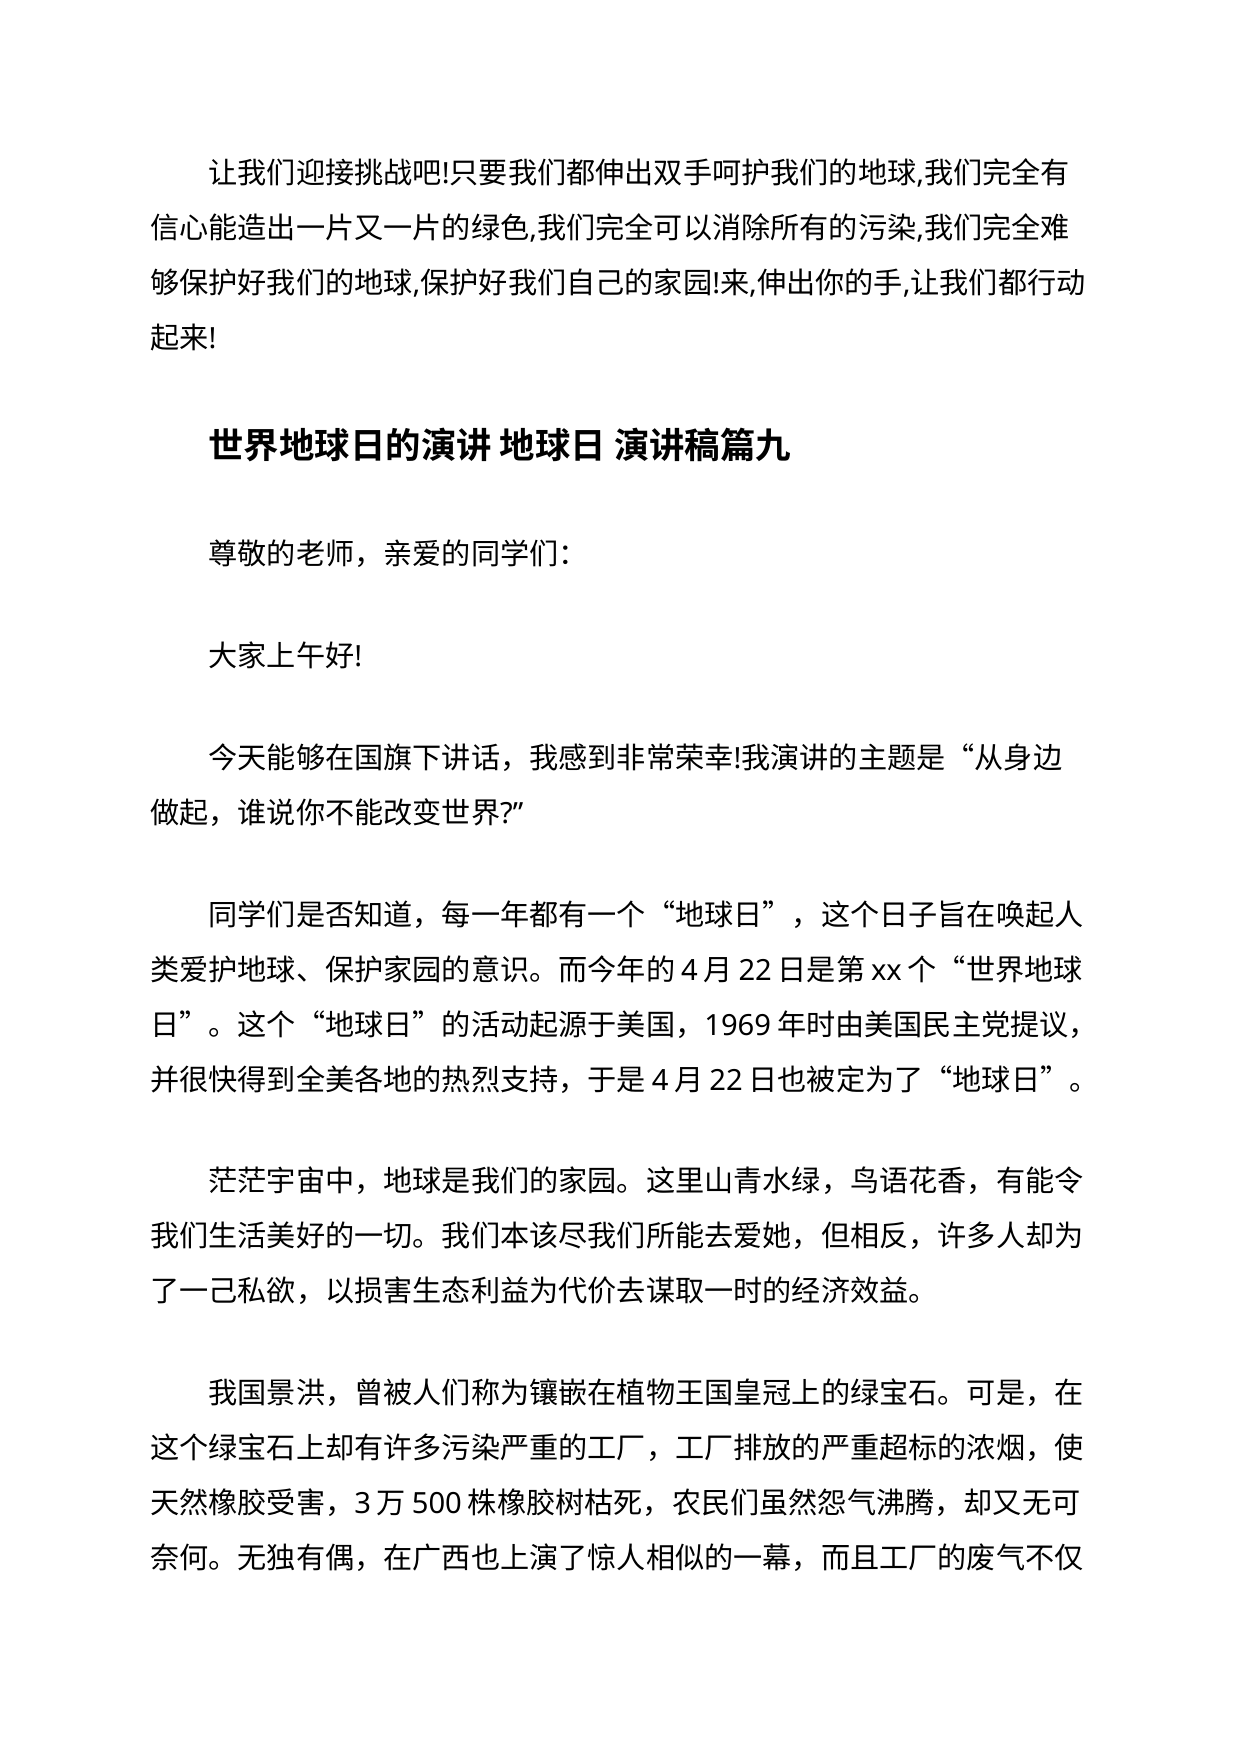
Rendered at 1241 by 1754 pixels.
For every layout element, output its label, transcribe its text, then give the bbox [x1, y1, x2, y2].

text 世界地球日的演讲 地球日 演讲稿篇九 [150, 417, 1090, 468]
text 让我们迎接挑战吧!只要我们都伸出双手呵护我们的地球,我们完全有信心能造出一片又一片的绿色,我们完全可以消除所有的污染,我们完全难够保护好我们的地球,保护好我们自己的家园!来,伸出你的手,让我们都行动起来! [150, 150, 1090, 357]
text 同学们是否知道，每一年都有一个“地球日”，这个日子旨在唤起人类爱护地球、保护家园的意识。而今年的4月22日是第xx个“世界地球日”。这个“地球日”的活动起源于美国，1969年时由美国民主党提议，并很快得到全美各地的热烈支持，于是4月22日也被定为了“地球日”。 [150, 891, 1090, 1098]
text 大家上午好! [150, 632, 1090, 674]
text 茫茫宇宙中，地球是我们的家园。这里山青水绿，鸟语花香，有能令我们生活美好的一切。我们本该尽我们所能去爱她，但相反，许多人却为了一己私欲，以损害生态利益为代价去谋取一时的经济效益。 [150, 1158, 1090, 1310]
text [150, 1369, 1090, 1577]
text 尊敬的老师，亲爱的同学们： [150, 530, 1090, 573]
text 今天能够在国旗下讲话，我感到非常荣幸!我演讲的主题是“从身边做起，谁说你不能改变世界?” [150, 734, 1090, 832]
